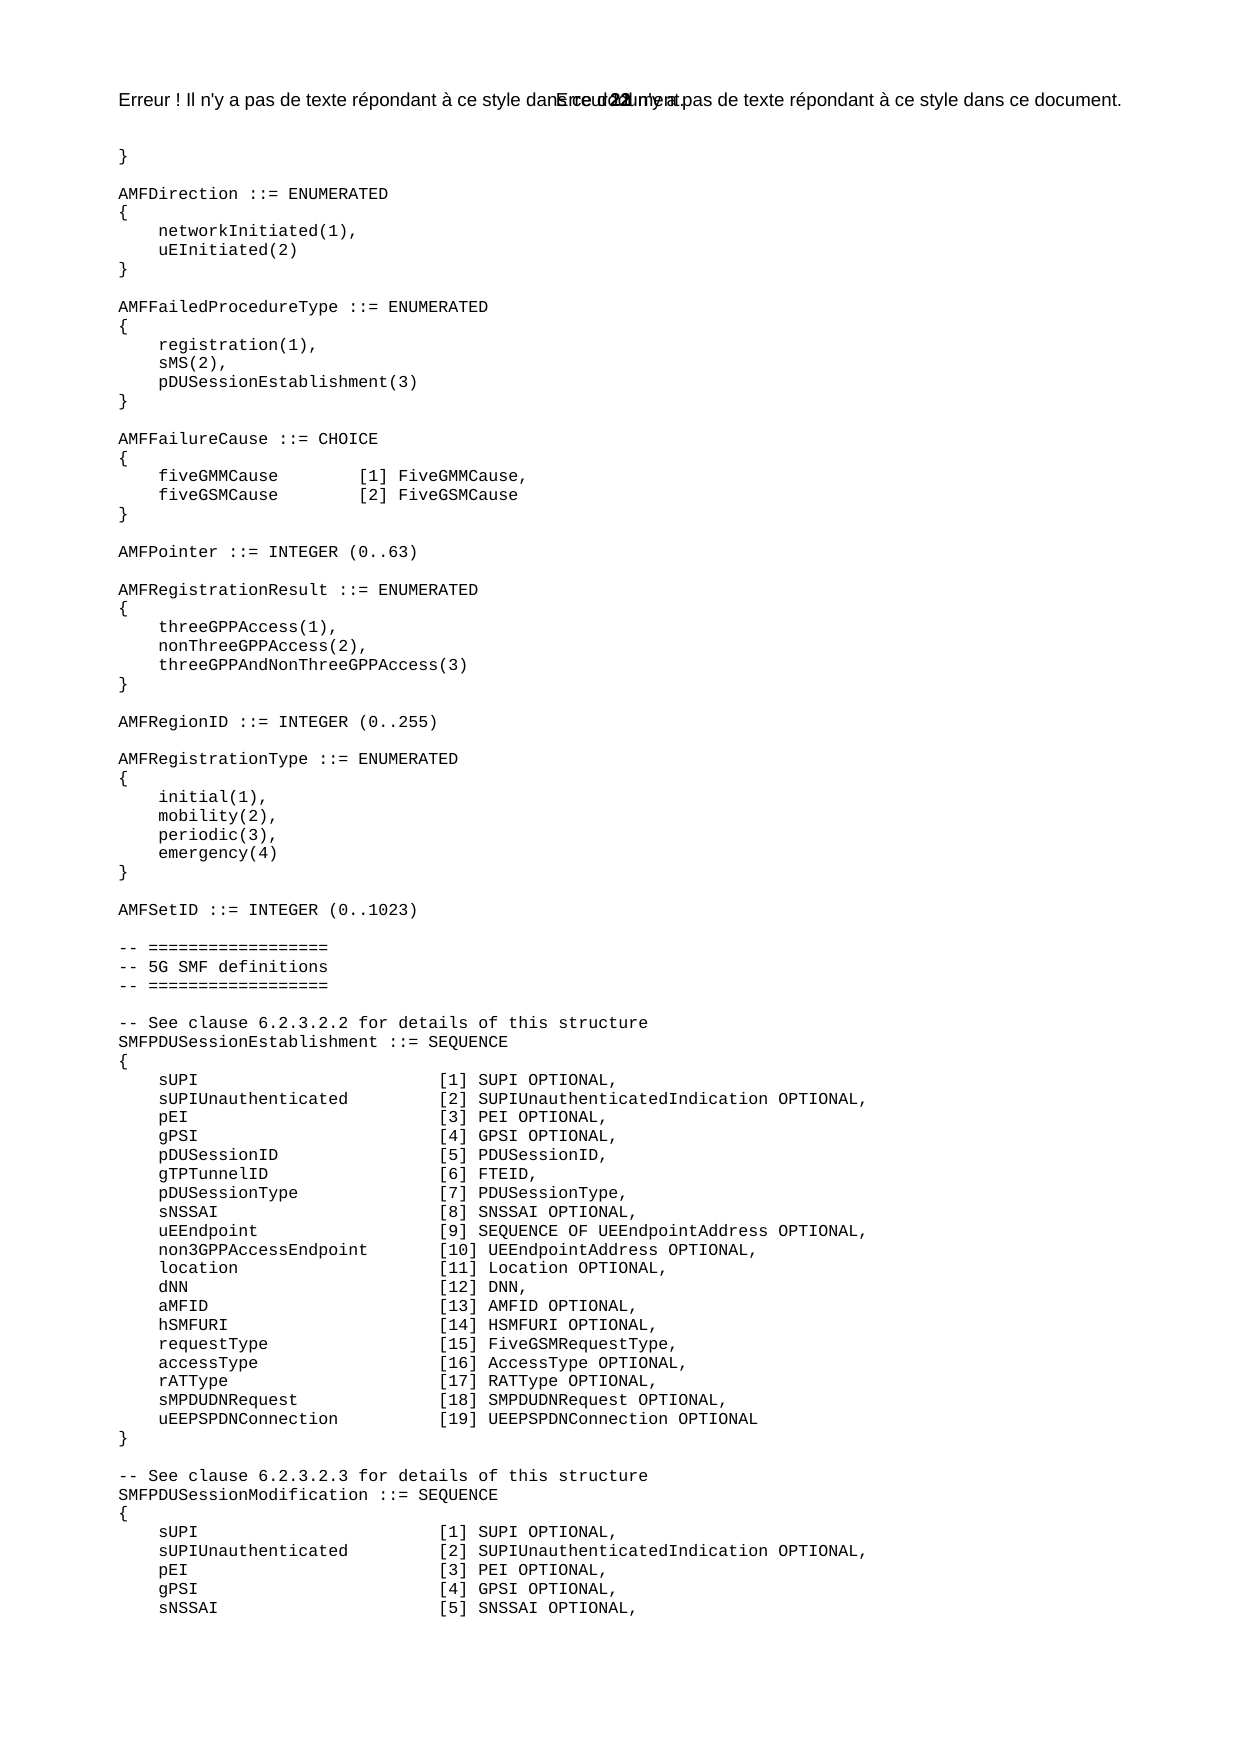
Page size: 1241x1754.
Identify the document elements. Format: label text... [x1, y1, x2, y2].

text AMFRegionID ::= INTEGER (0..255) [118, 713, 1122, 732]
text threeGPPAndNonThreeGPPAccess(3) [118, 657, 1122, 675]
text location [11] Location OPTIONAL, [118, 1260, 1122, 1279]
text { [118, 770, 1122, 788]
text accessType [16] AccessType OPTIONAL, [118, 1354, 1122, 1373]
text threeGPPAccess(1), [118, 619, 1122, 638]
text requestType [15] FiveGSMRequestType, [118, 1335, 1122, 1354]
text } [118, 261, 1122, 279]
text fiveGSMCause [2] FiveGSMCause [118, 487, 1122, 506]
text AMFDirection ::= ENUMERATED [118, 185, 1122, 204]
text initial(1), [118, 788, 1122, 807]
text aMFID [13] AMFID OPTIONAL, [118, 1298, 1122, 1316]
text sUPI [1] SUPI OPTIONAL, [118, 1524, 1122, 1543]
text hSMFURI [14] HSMFURI OPTIONAL, [118, 1316, 1122, 1335]
text -- ================== [118, 977, 1122, 996]
text AMFFailureCause ::= CHOICE [118, 430, 1122, 449]
text { [118, 600, 1122, 619]
text -- See clause 6.2.3.2.2 for details of this structure [118, 1015, 1122, 1034]
text mobility(2), [118, 807, 1122, 826]
text -- See clause 6.2.3.2.3 for details of this structure [118, 1467, 1122, 1486]
text sUPIUnauthenticated [2] SUPIUnauthenticatedIndication OPTIONAL, [118, 1090, 1122, 1109]
text { [118, 317, 1122, 336]
text pEI [3] PEI OPTIONAL, [118, 1562, 1122, 1580]
text AMFFailedProcedureType ::= ENUMERATED [118, 298, 1122, 317]
text uEEndpoint [9] SEQUENCE OF UEEndpointAddress OPTIONAL, [118, 1222, 1122, 1241]
text AMFPointer ::= INTEGER (0..63) [118, 543, 1122, 562]
text SMFPDUSessionModification ::= SEQUENCE [118, 1486, 1122, 1505]
text sMPDUDNRequest [18] SMPDUDNRequest OPTIONAL, [118, 1392, 1122, 1411]
text } [118, 1429, 1122, 1448]
text SMFPDUSessionEstablishment ::= SEQUENCE [118, 1034, 1122, 1052]
text } [118, 675, 1122, 694]
text periodic(3), [118, 826, 1122, 845]
text registration(1), [118, 336, 1122, 355]
text pDUSessionType [7] PDUSessionType, [118, 1184, 1122, 1203]
text } [118, 864, 1122, 883]
text fiveGMMCause [1] FiveGMMCause, [118, 468, 1122, 487]
text sNSSAI [8] SNSSAI OPTIONAL, [118, 1203, 1122, 1222]
text networkInitiated(1), [118, 223, 1122, 242]
text sMS(2), [118, 355, 1122, 374]
text pDUSessionEstablishment(3) [118, 374, 1122, 393]
text -- 5G SMF definitions [118, 958, 1122, 977]
text sUPIUnauthenticated [2] SUPIUnauthenticatedIndication OPTIONAL, [118, 1543, 1122, 1562]
text { [118, 449, 1122, 468]
text { [118, 204, 1122, 223]
text emergency(4) [118, 845, 1122, 864]
text } [118, 393, 1122, 411]
text rATType [17] RATType OPTIONAL, [118, 1373, 1122, 1392]
text non3GPPAccessEndpoint [10] UEEndpointAddress OPTIONAL, [118, 1241, 1122, 1260]
text AMFRegistrationResult ::= ENUMERATED [118, 581, 1122, 600]
text sUPI [1] SUPI OPTIONAL, [118, 1071, 1122, 1090]
text uEInitiated(2) [118, 242, 1122, 261]
text gPSI [4] GPSI OPTIONAL, [118, 1128, 1122, 1147]
text AMFRegistrationType ::= ENUMERATED [118, 751, 1122, 770]
text uEEPSPDNConnection [19] UEEPSPDNConnection OPTIONAL [118, 1411, 1122, 1429]
text pDUSessionID [5] PDUSessionID, [118, 1147, 1122, 1166]
text dNN [12] DNN, [118, 1279, 1122, 1298]
text pEI [3] PEI OPTIONAL, [118, 1109, 1122, 1128]
text } [118, 147, 1122, 166]
text } [118, 506, 1122, 524]
text gTPTunnelID [6] FTEID, [118, 1166, 1122, 1184]
text nonThreeGPPAccess(2), [118, 638, 1122, 657]
text gPSI [4] GPSI OPTIONAL, [118, 1580, 1122, 1599]
text AMFSetID ::= INTEGER (0..1023) [118, 902, 1122, 921]
text { [118, 1052, 1122, 1071]
text { [118, 1505, 1122, 1524]
text -- ================== [118, 939, 1122, 958]
text sNSSAI [5] SNSSAI OPTIONAL, [118, 1599, 1122, 1618]
